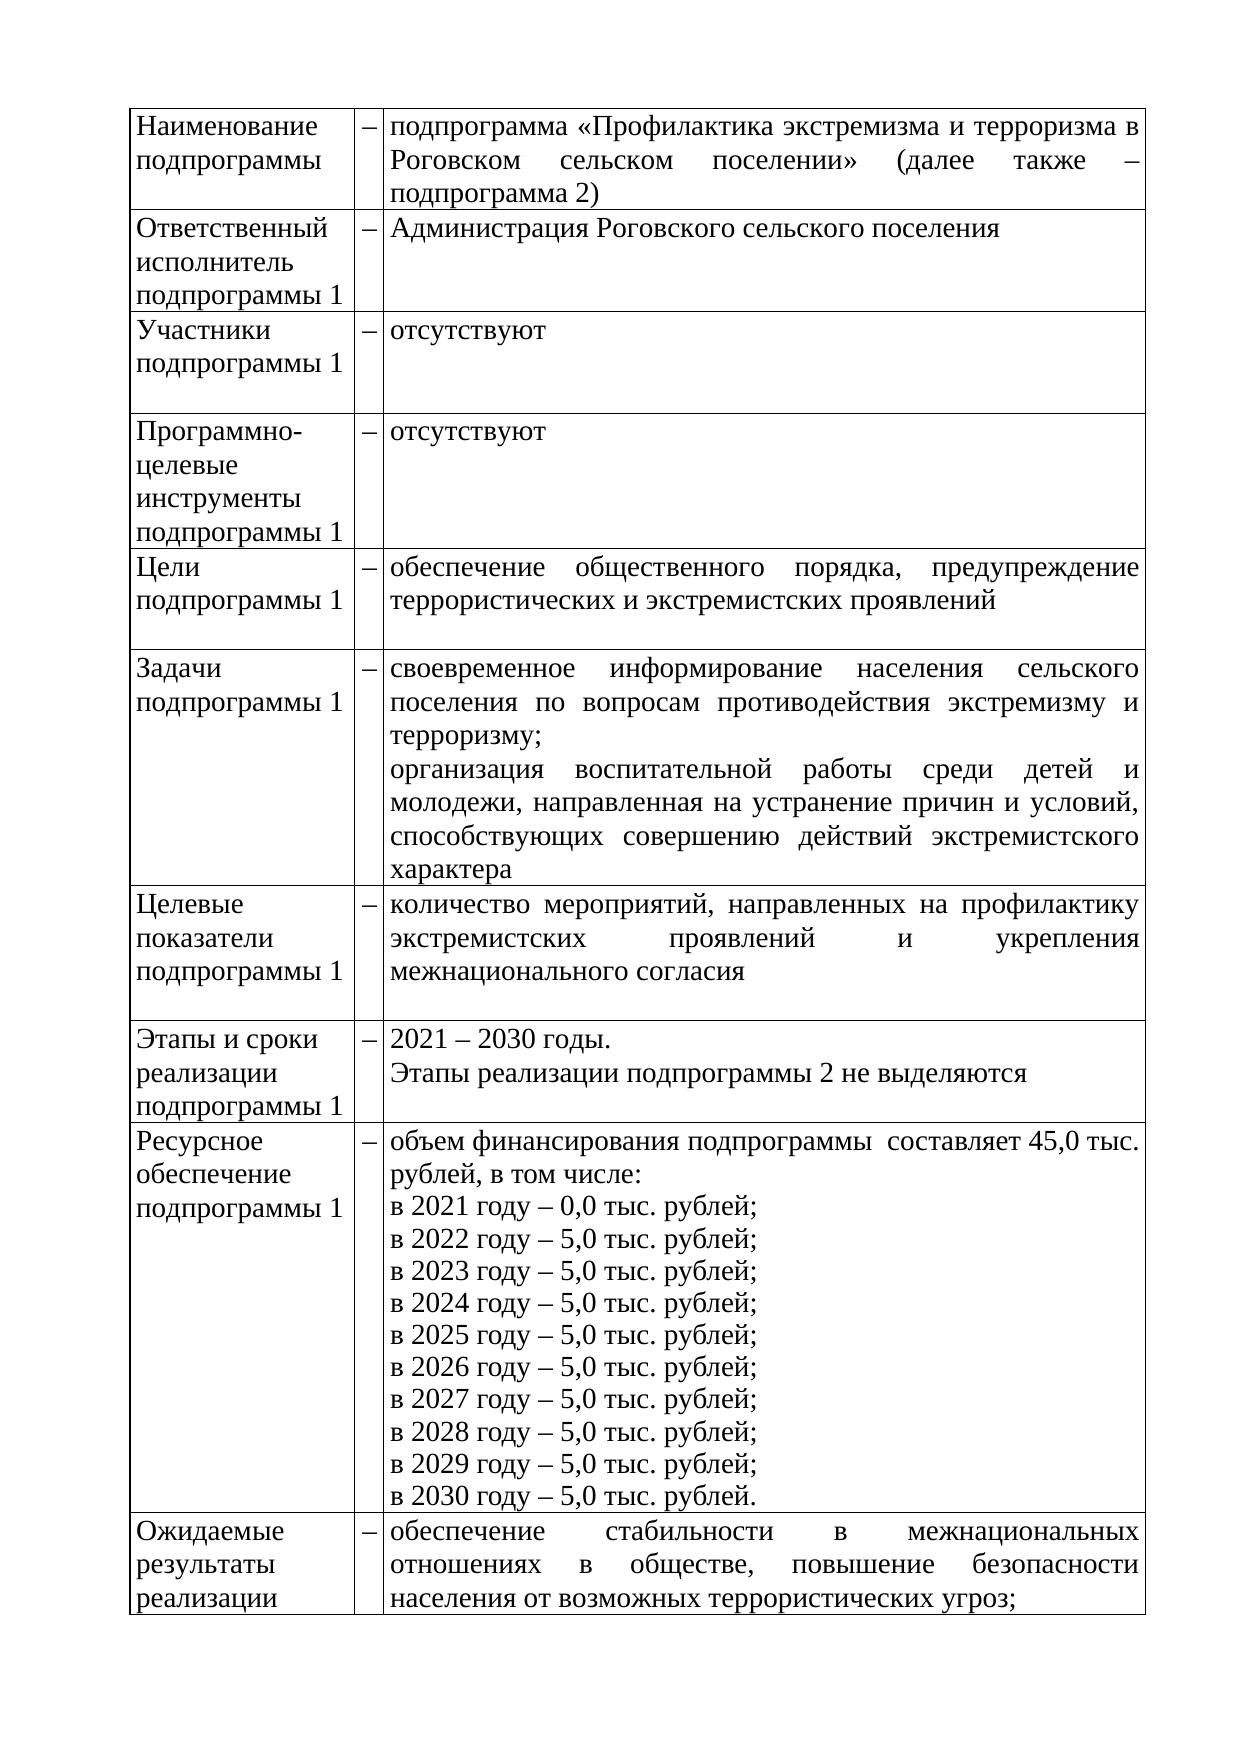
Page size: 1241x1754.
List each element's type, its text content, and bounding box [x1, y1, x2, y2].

table_cell Программно-целевые инструменты подпрограммы 1 [131, 414, 354, 548]
table_cell количество мероприятий, направленных на профилактику экстремистских проявлений и укрепления межнационального согласия [384, 886, 1145, 1020]
table_header Наименование подпрограммы [131, 109, 354, 209]
table_cell – [355, 414, 383, 548]
table_cell Участники подпрограммы 1 [131, 312, 354, 412]
table_cell – [355, 312, 383, 412]
table_cell Целевые показатели подпрограммы 1 [131, 886, 354, 1020]
table_cell – [355, 650, 383, 885]
table_header подпрограмма «Профилактика экстремизма и терроризма в Роговском сельском поселении» (далее также – подпрограмма 2) [384, 109, 1145, 209]
table_cell обеспечение общественного порядка, предупреждение террористических и экстремистских проявлений [384, 549, 1145, 649]
table_cell Цели подпрограммы 1 [131, 549, 354, 649]
table_cell отсутствуют [384, 312, 1145, 412]
table_cell отсутствуют [384, 414, 1145, 548]
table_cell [384, 1513, 1145, 1614]
table_cell Задачи подпрограммы 1 [131, 650, 354, 885]
table_cell – [355, 1513, 383, 1614]
table_cell – [355, 1021, 383, 1122]
table_cell Ресурсное обеспечение подпрограммы 1 [131, 1123, 354, 1512]
table_cell Ответственный исполнитель подпрограммы 1 [131, 210, 354, 311]
table_cell 2021 – 2030 годы. Этапы реализации подпрограммы 2 не выделяются [384, 1021, 1145, 1122]
table_cell – [355, 1123, 383, 1512]
table_cell – [355, 549, 383, 649]
table_header – [355, 109, 383, 209]
table_cell Администрация Роговского сельского поселения [384, 210, 1145, 311]
table_cell – [355, 886, 383, 1020]
table_cell Этапы и сроки реализации подпрограммы 1 [131, 1021, 354, 1122]
table_cell своевременное информирование населения сельского поселения по вопросам противодействия экстремизму и терроризму; организация воспитательной работы среди детей и молодежи, направленная на устранение причин и условий, способствующих совершению действий экстремистского характера [384, 650, 1145, 885]
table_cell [131, 1513, 354, 1614]
table_cell объем финансирования подпрограммы составляет 45,0 тыс. рублей, в том числе: в 2021 году – 0,0 тыс. рублей; в 2022 году – 5,0 тыс. рублей; в 2023 году – 5,0 тыс. рублей; в 2024 году – 5,0 тыс. рублей; в 2025 году – 5,0 тыс. рублей; в 2026 году – 5,0 тыс. рублей; в 2027 году – 5,0 тыс. рублей; в 2028 году – 5,0 тыс. рублей; в 2029 году – 5,0 тыс. рублей; в 2030 году – 5,0 тыс. рублей. [384, 1123, 1145, 1512]
table_cell – [355, 210, 383, 311]
